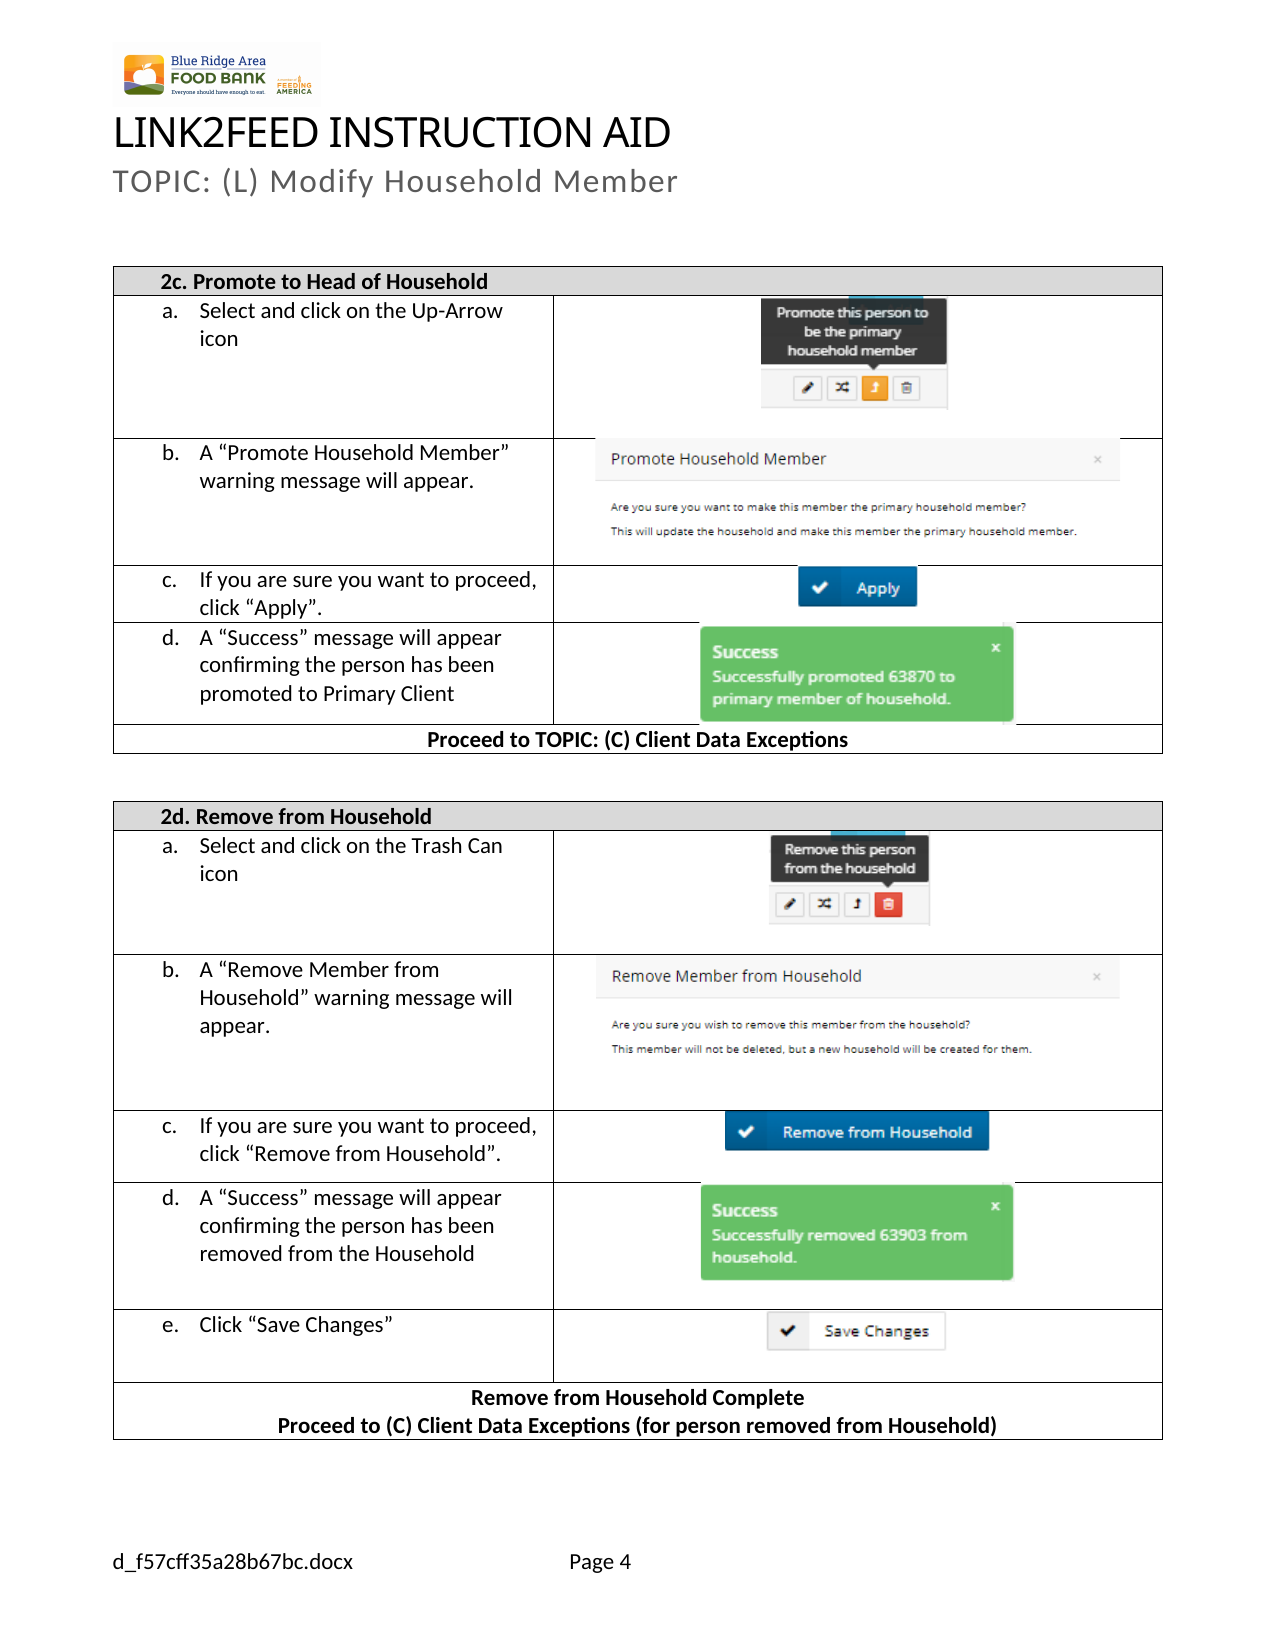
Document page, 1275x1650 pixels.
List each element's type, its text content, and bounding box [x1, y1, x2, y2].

table_cell Select and click on the Up-Arrow icon [114, 296, 553, 437]
table_cell [554, 1111, 1162, 1182]
table_cell A “Remove Member from Household” warning message will appear. [114, 955, 553, 1110]
picture [725, 1111, 991, 1154]
table_cell A “Success” message will appear confirming the person has been promoted to Primary Client [114, 623, 553, 724]
table_cell [1121, 439, 1162, 564]
picture [764, 1310, 951, 1354]
table_cell Click “Save Changes” [114, 1310, 553, 1382]
table_cell Select and click on the Trash Can icon [114, 831, 553, 954]
picture [761, 296, 955, 410]
picture [699, 622, 1017, 725]
table_cell [554, 439, 595, 564]
picture [596, 955, 1120, 1083]
table_cell Proceed to TOPIC: (C) Client Data Exceptions [114, 725, 1162, 753]
table_cell If you are sure you want to proceed, click “Apply”. [114, 566, 553, 622]
table_cell [554, 955, 1162, 1110]
table_cell [1017, 623, 1162, 724]
table_cell If you are sure you want to proceed, click “Remove from Household”. [114, 1111, 553, 1182]
table_cell [554, 296, 1162, 437]
table_cell A “Promote Household Member” warning message will appear. [114, 439, 553, 564]
table_header 2d. Remove from Household [114, 802, 1162, 830]
picture [112, 42, 322, 107]
table_cell [554, 623, 699, 724]
table_cell Remove from Household Complete Proceed to (C) Client Data Exceptions (for person removed from Household) [114, 1383, 1162, 1439]
table_cell [554, 1183, 1162, 1309]
table_cell [554, 831, 1162, 954]
table_cell A “Success” message will appear confirming the person has been removed from the Household [114, 1183, 553, 1309]
table_cell [554, 566, 1162, 622]
table_header 2c. Promote to Head of Household [114, 267, 1162, 295]
table_cell [554, 1310, 1162, 1382]
picture [700, 1182, 1015, 1282]
picture [768, 831, 947, 926]
picture [595, 438, 1121, 610]
